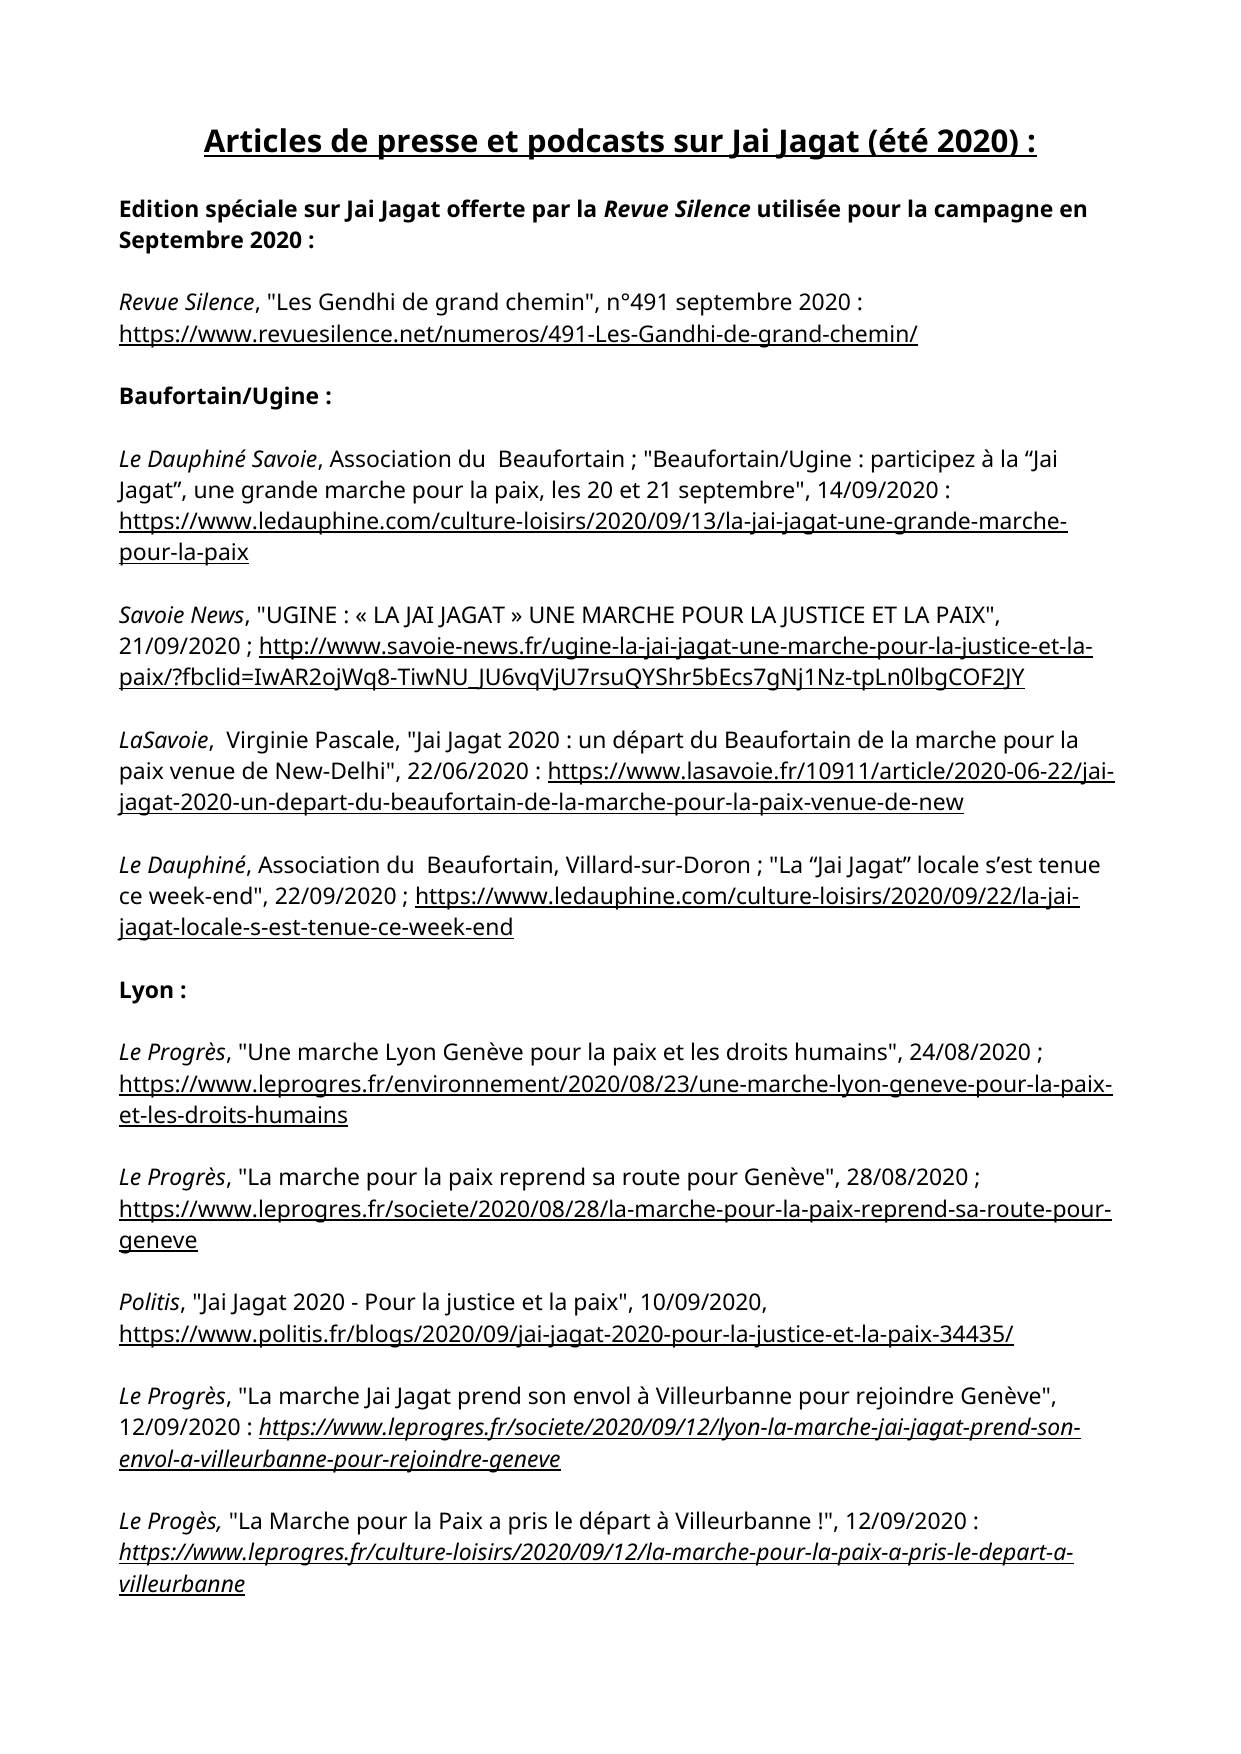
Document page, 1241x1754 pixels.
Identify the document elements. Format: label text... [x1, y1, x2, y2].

text Le Dauphiné Savoie, Association du Beaufortain ; "Beaufortain/Ugine : participez à la “Jai Jagat”, une grande marche pour la paix, les 20 et 21 septembre", 14/09/2020 : https://www.ledauphine.com/culture-loisirs/2020/09/13/la-jai-jagat-une-grande-marche-pour-la-paix [119, 443, 1121, 568]
text LaSavoie, Virginie Pascale, "Jai Jagat 2020 : un départ du Beaufortain de la marche pour la paix venue de New-Delhi", 22/06/2020 : https://www.lasavoie.fr/10911/article/2020-06-22/jai-jagat-2020-un-depart-du-beaufortain-de-la-marche-pour-la-paix-venue-de-new [119, 724, 1121, 818]
text Le Progrès, "Une marche Lyon Genève pour la paix et les droits humains", 24/08/2020 ; https://www.leprogres.fr/environnement/2020/08/23/une-marche-lyon-geneve-pour-la-paix-et-les-droits-humains [119, 1036, 1121, 1130]
text Le Progrès, "La marche pour la paix reprend sa route pour Genève", 28/08/2020 ; https://www.leprogres.fr/societe/2020/08/28/la-marche-pour-la-paix-reprend-sa-route-pour-geneve [119, 1161, 1121, 1255]
text Le Progrès, "La marche Jai Jagat prend son envol à Villeurbanne pour rejoindre Genève", 12/09/2020 : https://www.leprogres.fr/societe/2020/09/12/lyon-la-marche-jai-jagat-prend-son-envol-a-villeurbanne-pour-rejoindre-geneve [119, 1380, 1121, 1474]
text Lyon : [119, 974, 1121, 1005]
text Edition spéciale sur Jai Jagat offerte par la Revue Silence utilisée pour la campagne en Septembre 2020 : [119, 193, 1121, 255]
text Savoie News, "UGINE : « LA JAI JAGAT » UNE MARCHE POUR LA JUSTICE ET LA PAIX", 21/09/2020 ; http://www.savoie-news.fr/ugine-la-jai-jagat-une-marche-pour-la-justice-et-la-paix/?fbclid=IwAR2ojWq8-TiwNU_JU6vqVjU7rsuQYShr5bEcs7gNj1Nz-tpLn0lbgCOF2JY [119, 599, 1121, 693]
text Revue Silence, "Les Gendhi de grand chemin", n°491 septembre 2020 : https://www.revuesilence.net/numeros/491-Les-Gandhi-de-grand-chemin/ [119, 286, 1121, 349]
text Le Progès, "La Marche pour la Paix a pris le départ à Villeurbanne !", 12/09/2020 : https://www.leprogres.fr/culture-loisirs/2020/09/12/la-marche-pour-la-paix-a-pris-le-depart-a-villeurbanne [119, 1505, 1121, 1599]
text Articles de presse et podcasts sur Jai Jagat (été 2020) : [119, 119, 1121, 161]
text Le Dauphiné, Association du Beaufortain, Villard-sur-Doron ; "La “Jai Jagat” locale s’est tenue ce week-end", 22/09/2020 ; https://www.ledauphine.com/culture-loisirs/2020/09/22/la-jai-jagat-locale-s-est-tenue-ce-week-end [119, 849, 1121, 943]
text Baufortain/Ugine : [119, 380, 1121, 411]
text Politis, "Jai Jagat 2020 - Pour la justice et la paix", 10/09/2020, https://www.politis.fr/blogs/2020/09/jai-jagat-2020-pour-la-justice-et-la-paix-34435/ [119, 1286, 1121, 1349]
